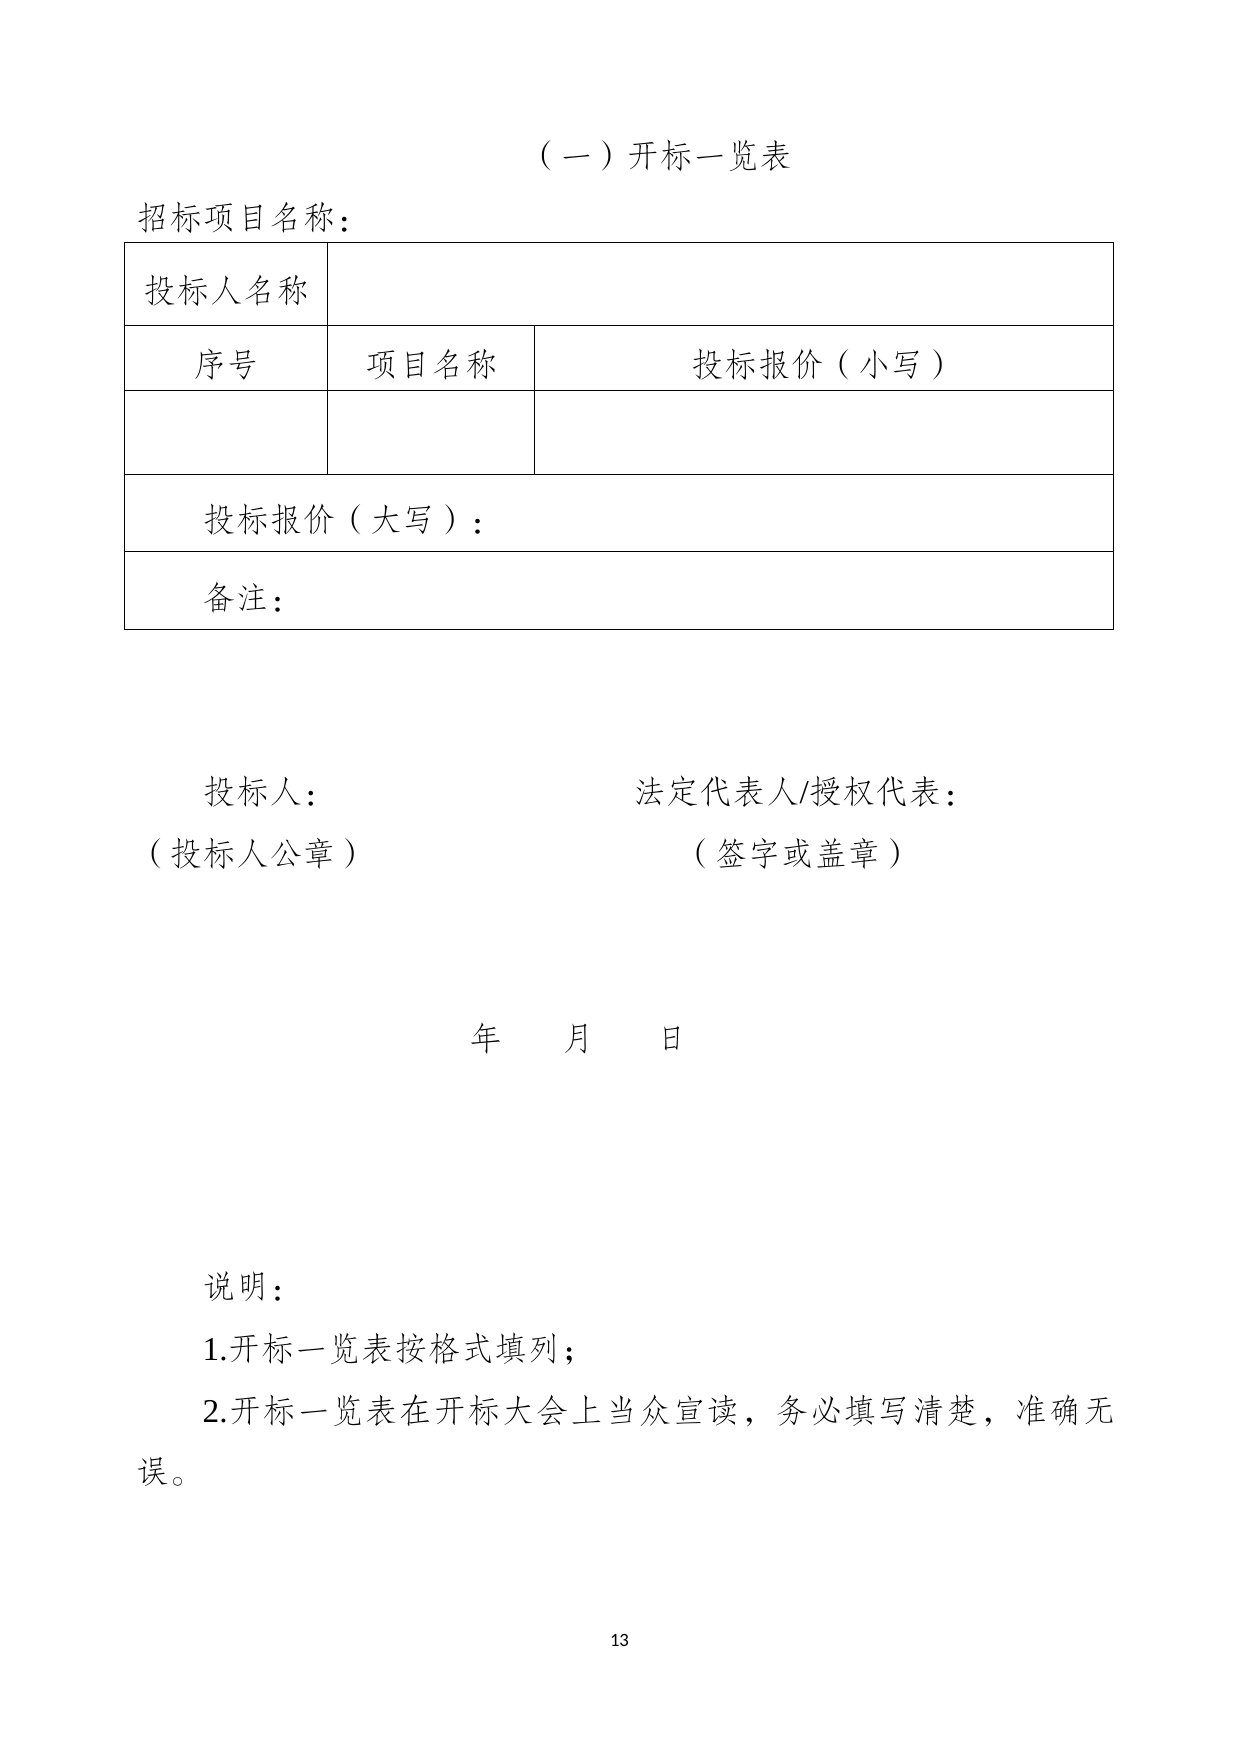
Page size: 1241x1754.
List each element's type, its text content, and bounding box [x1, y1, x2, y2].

table_cell 投标报价（小写） [535, 326, 1113, 390]
table_cell [125, 391, 327, 474]
text 2.开标一览表在开标大会上当众宣读，务必填写清楚，准确无误。 [136, 1373, 1116, 1496]
table_cell 投标报价（大写）： [125, 475, 1113, 551]
text 招标项目名称： [136, 180, 1116, 242]
table_cell [328, 391, 534, 474]
text 1.开标一览表按格式填列； [136, 1311, 1116, 1373]
table_cell [535, 391, 1113, 474]
text （一）开标一览表 [136, 118, 1116, 180]
text 投标人： 法定代表人/授权代表： [136, 754, 1116, 816]
table_cell 序号 [125, 326, 327, 390]
table_header 投标人名称 [125, 243, 327, 325]
table_header [328, 243, 1113, 325]
text 说明： [136, 1249, 1116, 1311]
text （投标人公章） （签字或盖章） [136, 816, 1116, 878]
text 年 月 日 [136, 1001, 1116, 1063]
table_cell 项目名称 [328, 326, 534, 390]
table_cell 备注： [125, 552, 1113, 629]
